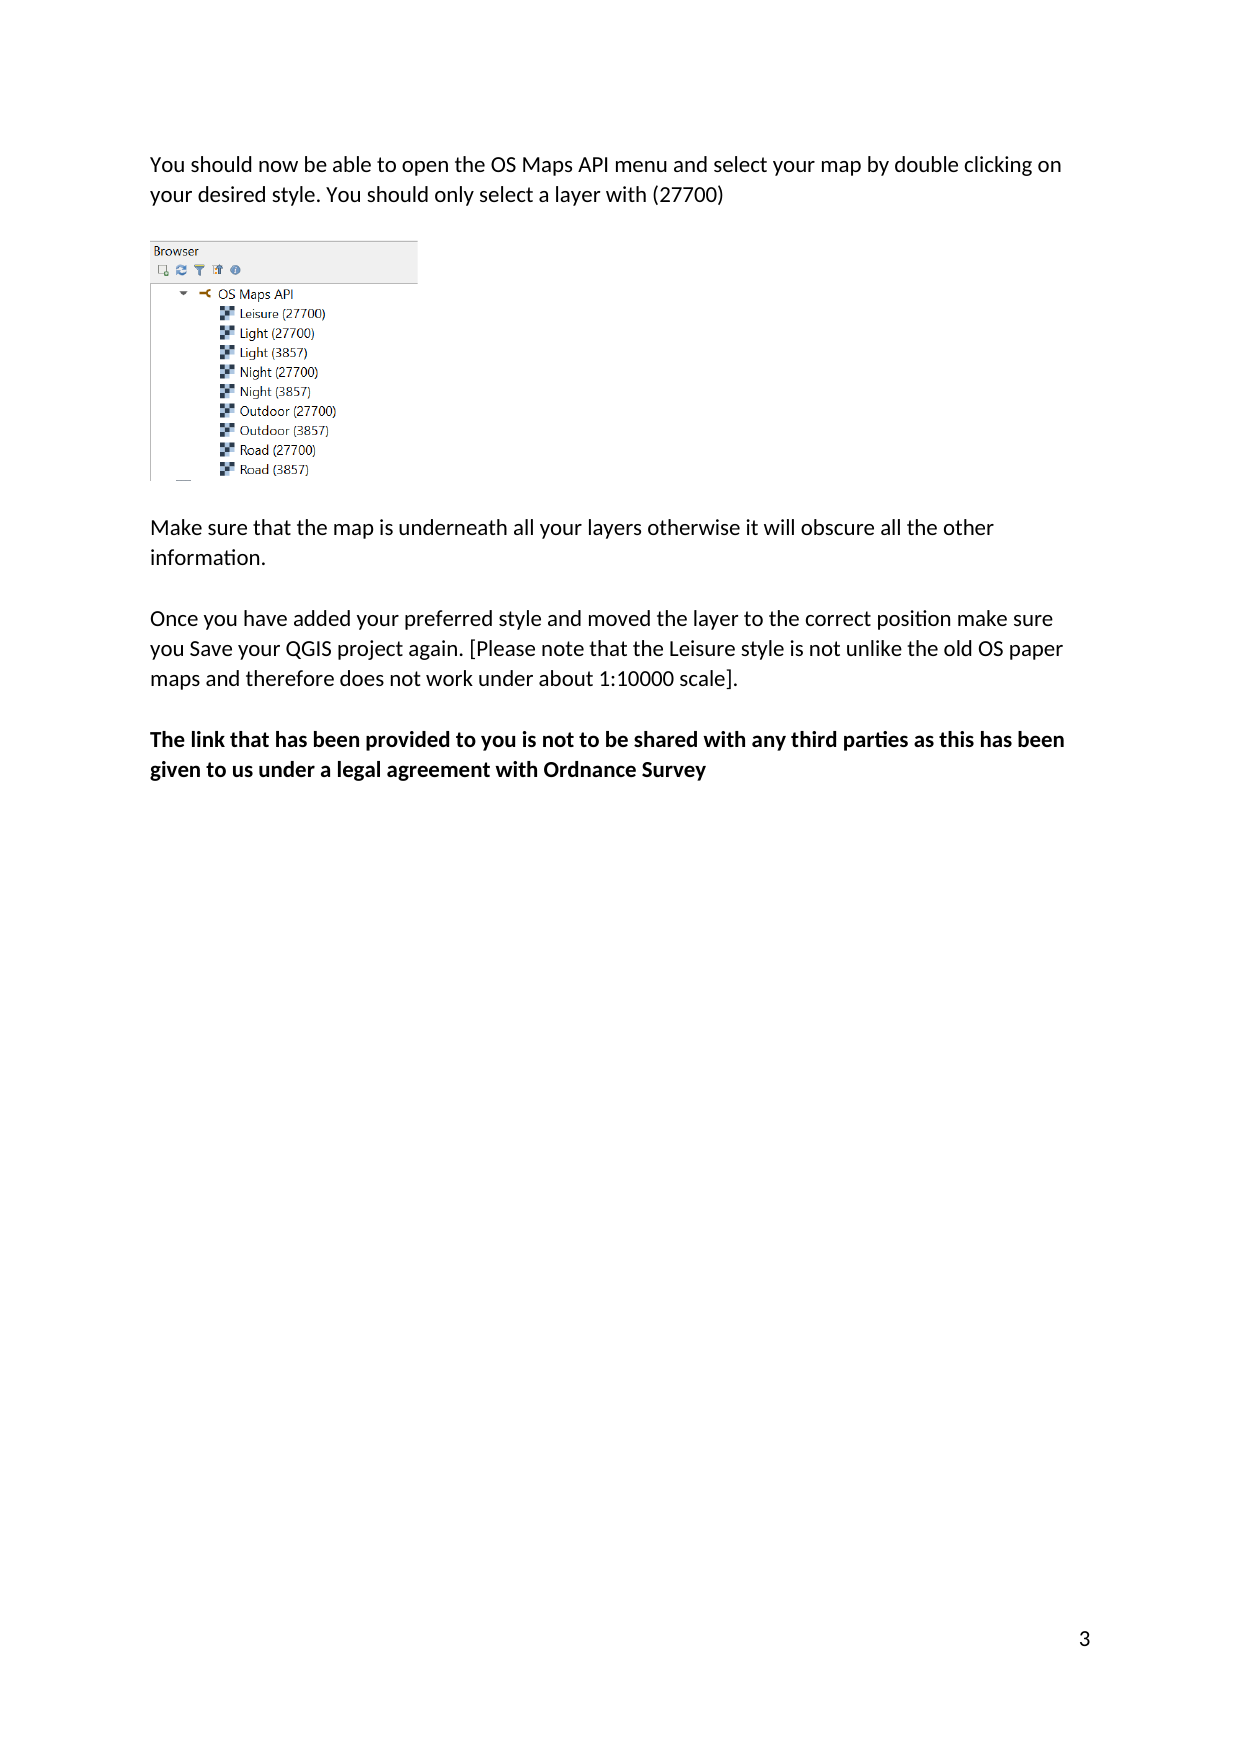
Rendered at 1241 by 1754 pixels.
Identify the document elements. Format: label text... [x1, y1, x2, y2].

picture [150, 240, 418, 481]
text You should now be able to open the OS Maps API menu and select your map by double clicking on your desired style. You should only select a layer with (27700) [150, 150, 1090, 208]
text The link that has been provided to you is not to be shared with any third parties as this has been given to us under a legal agreement with Ordnance Survey [150, 725, 1090, 783]
text Make sure that the map is underneath all your layers otherwise it will obscure all the other information. [150, 513, 1090, 572]
text Once you have added your preferred style and moved the layer to the correct position make sure you Save your QGIS project again. [Please note that the Leisure style is not unlike the old OS paper maps and therefore does not work under about 1:10000 scale]. [150, 604, 1090, 692]
